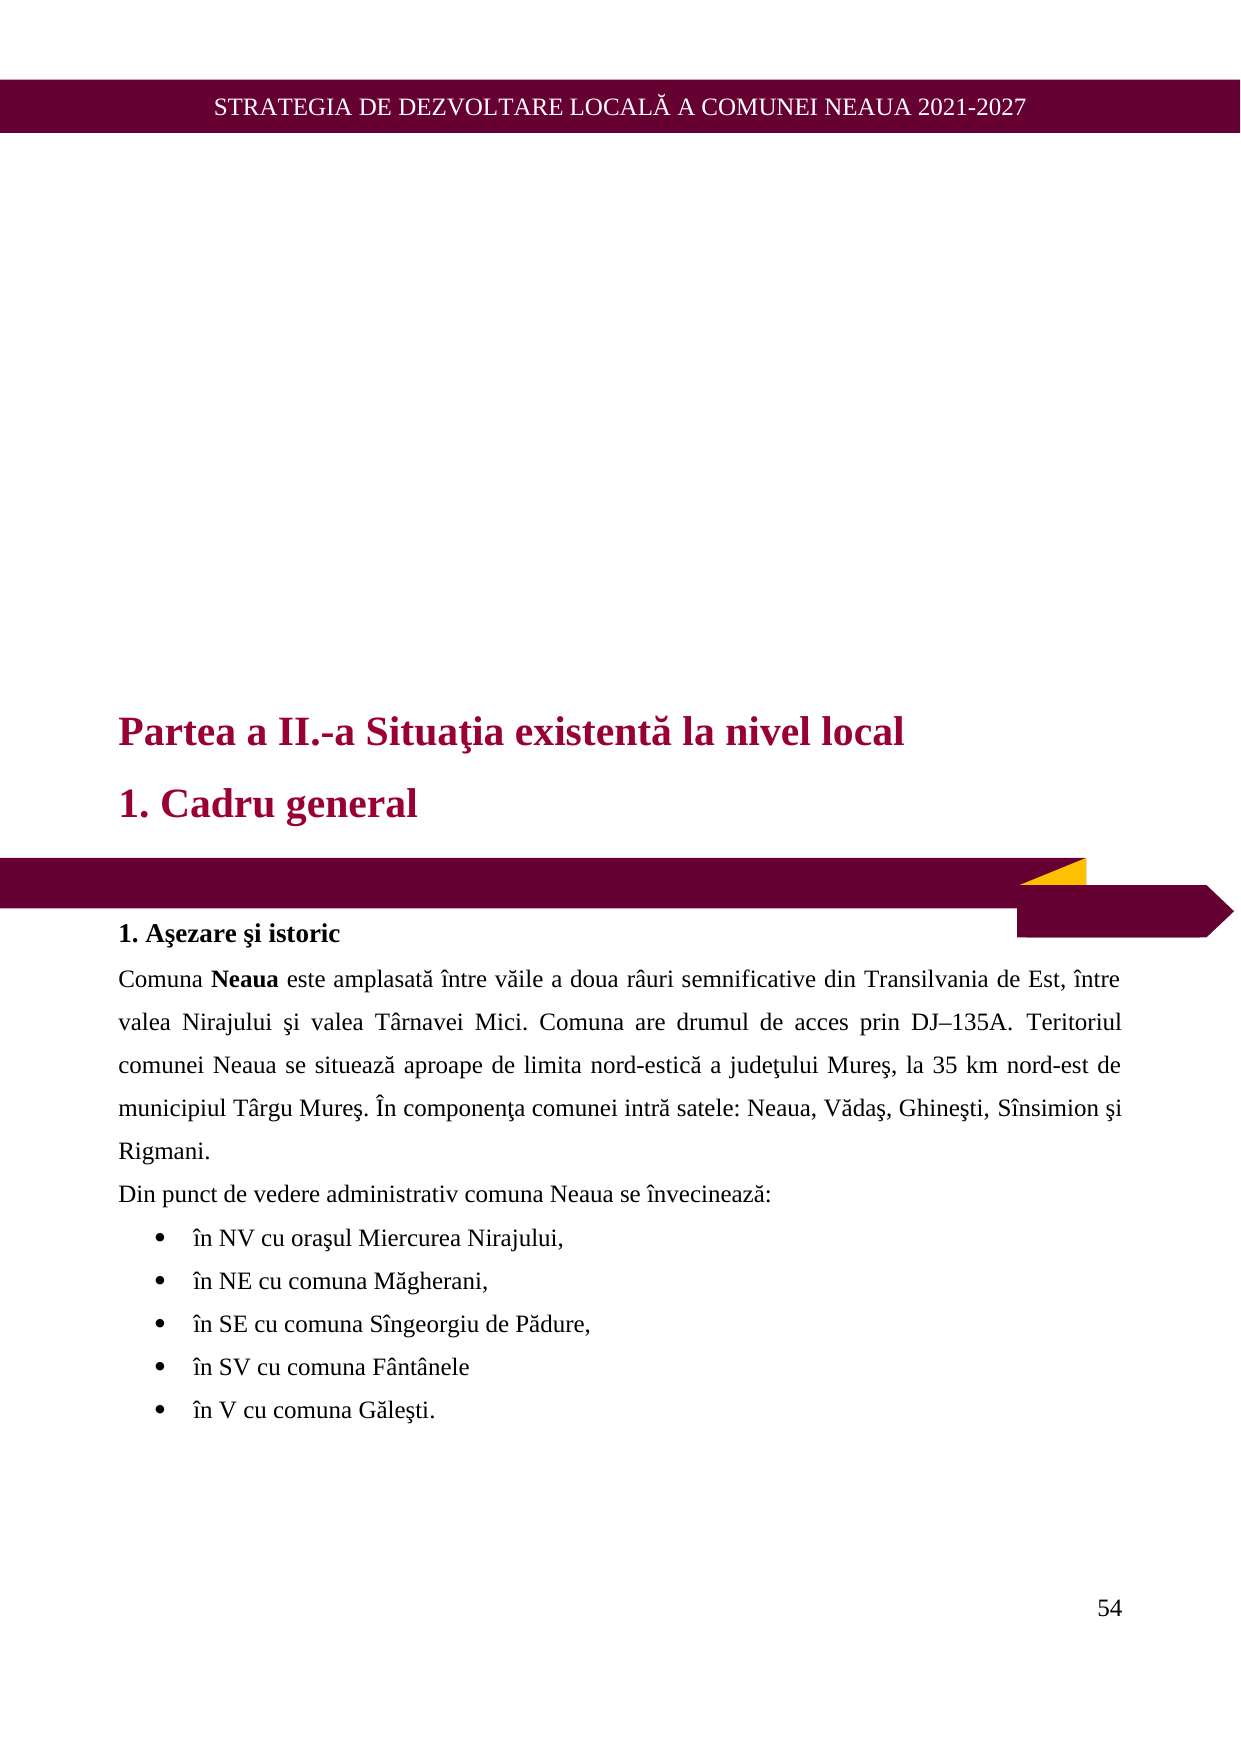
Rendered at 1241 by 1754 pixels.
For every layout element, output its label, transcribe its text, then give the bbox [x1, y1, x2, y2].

list în NV cu oraşul Miercurea Nirajului, [156, 1223, 1122, 1251]
subtitle Partea a II.-a Situaţia existentă la nivel local [118, 706, 1122, 754]
list în SV cu comuna Fântânele [156, 1352, 1122, 1381]
text Din punct de vedere administrativ comuna Neaua se învecinează: [118, 1179, 1122, 1208]
subtitle 1. Aşezare şi istoric [118, 917, 1122, 948]
list în SE cu comuna Sîngeorgiu de Pădure, [156, 1309, 1122, 1338]
subtitle 1. Cadru general [118, 778, 1122, 826]
list în NE cu comuna Măgherani, [156, 1266, 1122, 1294]
text Comuna Neaua este amplasată între văile a doua râuri semnificative din Transilvania de Est, între valea Nirajului şi valea Târnavei Mici. Comuna are drumul de acces prin DJ–135A. Teritoriul comunei Neaua se situează aproape de limita nord-estică a judeţului Mureş, la 35 km nord-est de municipiul Târgu Mureş. În componenţa comunei intră satele: Neaua, Vădaş, Ghineşti, Sînsimion şi Rigmani. [118, 964, 1122, 1165]
list în V cu comuna Găleşti. [156, 1395, 1122, 1424]
